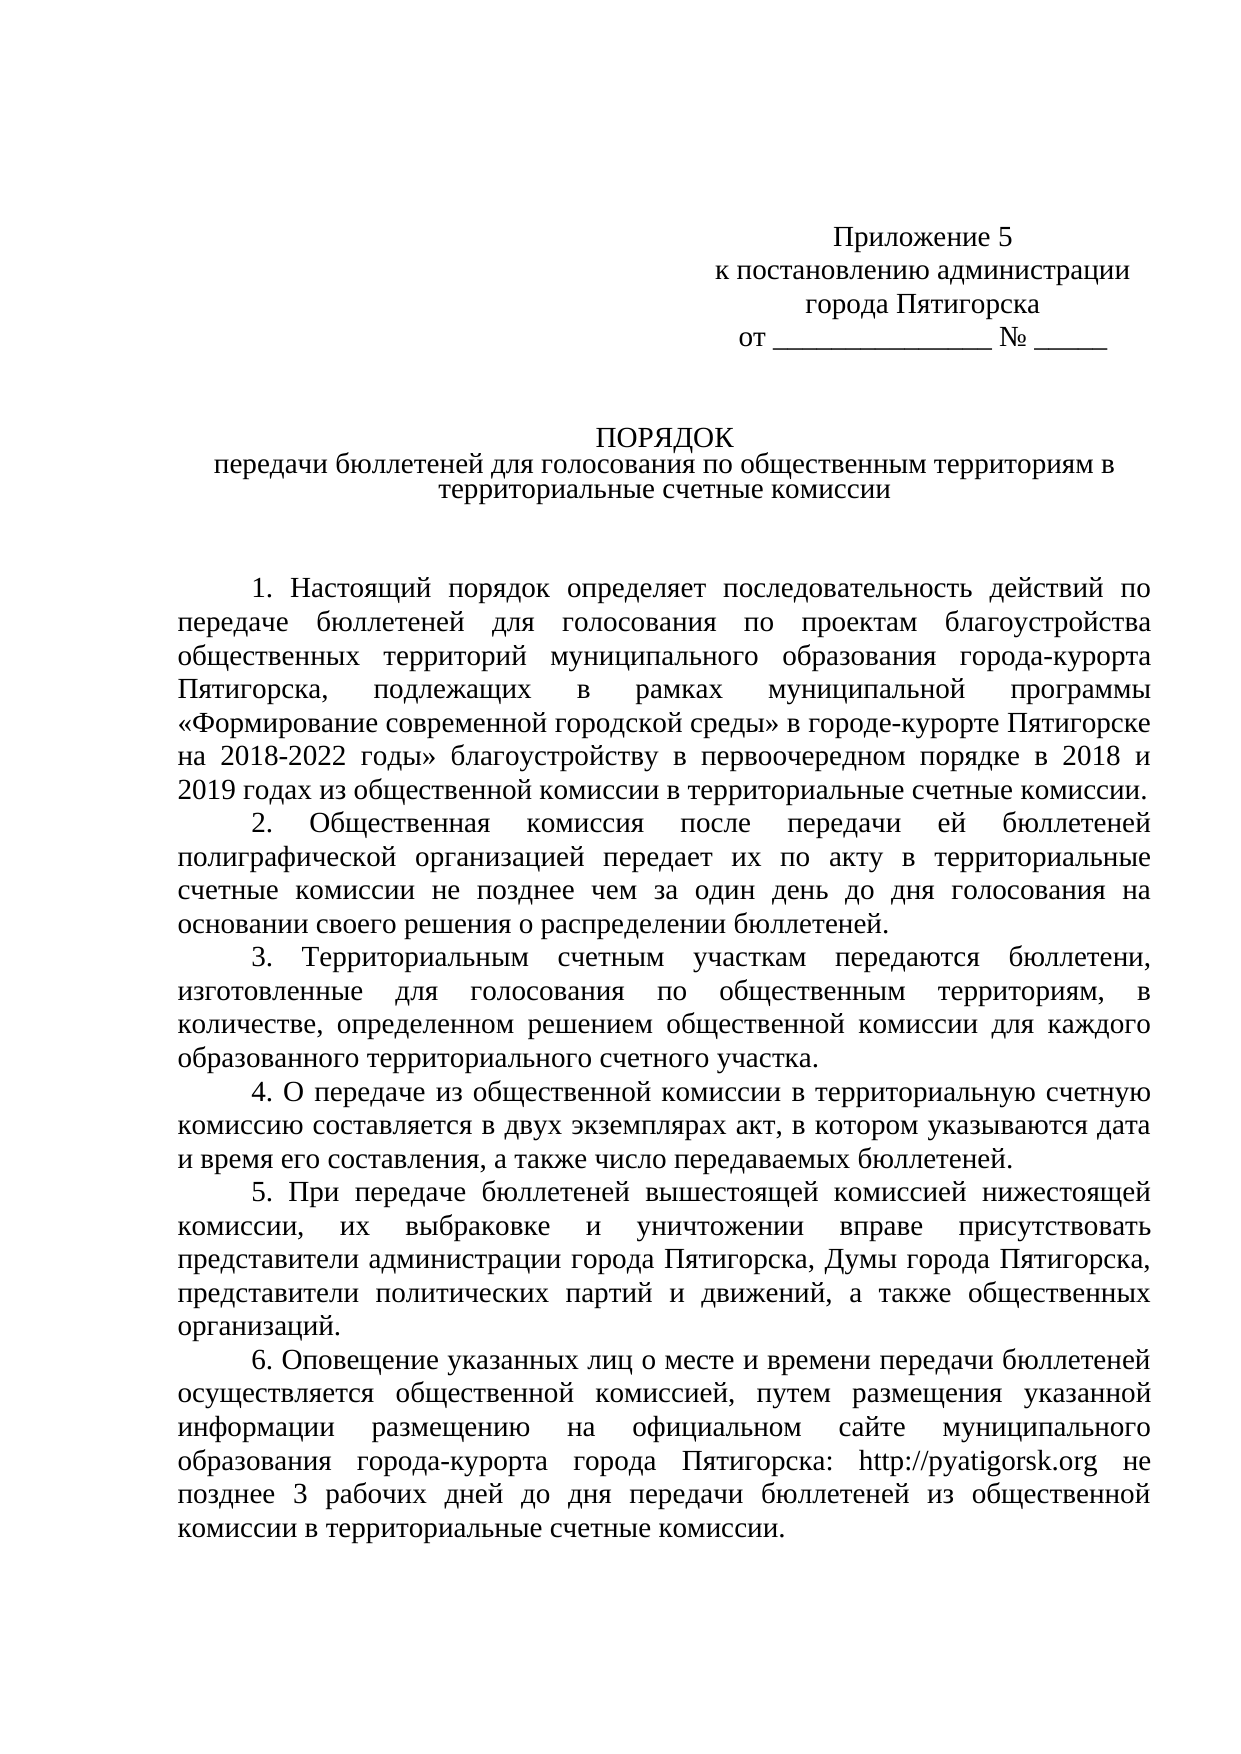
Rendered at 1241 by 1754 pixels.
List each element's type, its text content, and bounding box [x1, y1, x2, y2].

text 6. Оповещение указанных лиц о месте и времени передачи бюллетеней осуществляется общественной комиссией, путем размещения указанной информации размещению на официальном сайте муниципального образования города-курорта города Пятигорска: http://pyatigorsk.org не позднее 3 рабочих дней до дня передачи бюллетеней из общественной комиссии в территориальные счетные комиссии. [177, 1342, 1152, 1543]
text 2. Общественная комиссия после передачи ей бюллетеней полиграфической организацией передает их по акту в территориальные счетные комиссии не позднее чем за один день до дня голосования на основании своего решения о распределении бюллетеней. [177, 805, 1152, 939]
text передачи бюллетеней для голосования по общественным территориям в территориальные счетные комиссии [177, 453, 1152, 503]
text ПОРЯДОК [177, 420, 1152, 453]
text 5. При передаче бюллетеней вышестоящей комиссией нижестоящей комиссии, их выбраковке и уничтожении вправе присутствовать представители администрации города Пятигорска, Думы города Пятигорска, представители политических партий и движений, а также общественных организаций. [177, 1174, 1152, 1342]
text 3. Территориальным счетным участкам передаются бюллетени, изготовленные для голосования по общественным территориям, в количестве, определенном решением общественной комиссии для каждого образованного территориального счетного участка. [177, 939, 1152, 1074]
text 4. О передаче из общественной комиссии в территориальную счетную комиссию составляется в двух экземплярах акт, в котором указываются дата и время его составления, а также число передаваемых бюллетеней. [177, 1074, 1152, 1174]
text от _______________ № _____ [693, 319, 1152, 353]
text 1. Настоящий порядок определяет последовательность действий по передаче бюллетеней для голосования по проектам благоустройства общественных территорий муниципального образования города-курорта Пятигорска, подлежащих в рамках муниципальной программы «Формирование современной городской среды» в городе-курорте Пятигорске на 2018-2022 годы» благоустройству в первоочередном порядке в 2018 и 2019 годах из общественной комиссии в территориальные счетные комиссии. [177, 571, 1152, 805]
text к постановлению администрации [693, 252, 1152, 286]
text Приложение 5 [693, 219, 1152, 252]
text города Пятигорска [693, 286, 1152, 319]
